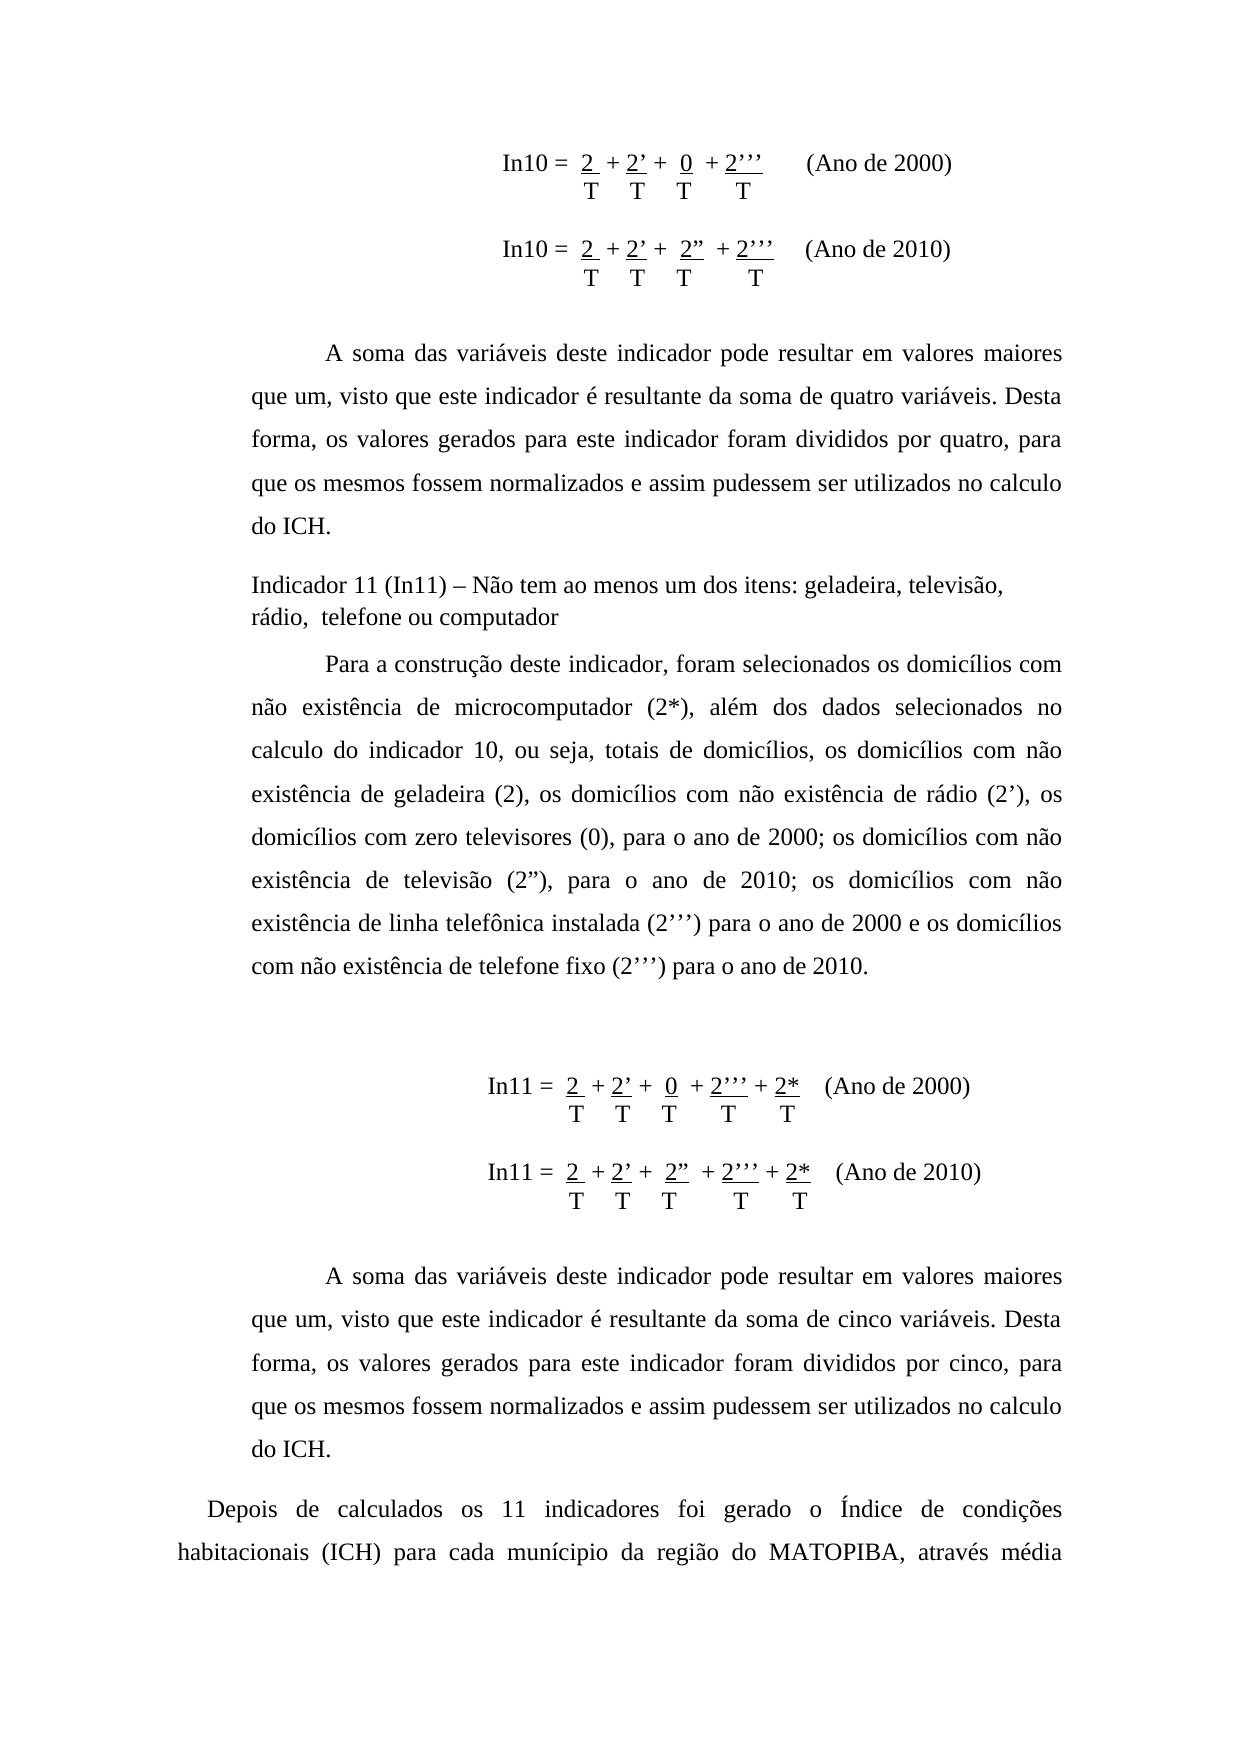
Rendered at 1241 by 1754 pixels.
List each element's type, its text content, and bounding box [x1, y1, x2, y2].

text In10 = 2 + 2’ + 0 + 2’’’ (Ano de 2000) [502, 148, 1063, 176]
text T T T T T [487, 1099, 1063, 1128]
text T T T T T [487, 1186, 1063, 1214]
text T T T T [502, 176, 1063, 205]
text Para a construção deste indicador, foram selecionados os domicílios com não existência de microcomputador (2*), além dos dados selecionados no calculo do indicador 10, ou seja, totais de domicílios, os domicílios com não existência de geladeira (2), os domicílios com não existência de rádio (2’), os domicílios com zero televisores (0), para o ano de 2000; os domicílios com não existência de televisão (2”), para o ano de 2010; os domicílios com não existência de linha telefônica instalada (2’’’) para o ano de 2000 e os domicílios com não existência de telefone fixo (2’’’) para o ano de 2010. [251, 649, 1063, 980]
text In11 = 2 + 2’ + 0 + 2’’’ + 2* (Ano de 2000) [487, 1071, 1063, 1099]
text In11 = 2 + 2’ + 2” + 2’’’ + 2* (Ano de 2010) [487, 1157, 1063, 1186]
text A soma das variáveis deste indicador pode resultar em valores maiores que um, visto que este indicador é resultante da soma de cinco variáveis. Desta forma, os valores gerados para este indicador foram divididos por cinco, para que os mesmos fossem normalizados e assim pudessem ser utilizados no calculo do ICH. [251, 1261, 1063, 1463]
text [177, 1494, 1063, 1566]
text In10 = 2 + 2’ + 2” + 2’’’ (Ano de 2010) [502, 234, 1063, 263]
text A soma das variáveis deste indicador pode resultar em valores maiores que um, visto que este indicador é resultante da soma de quatro variáveis. Desta forma, os valores gerados para este indicador foram divididos por quatro, para que os mesmos fossem normalizados e assim pudessem ser utilizados no calculo do ICH. [251, 338, 1063, 539]
text T T T T [502, 263, 1063, 291]
text Indicador 11 (In11) – Não tem ao menos um dos itens: geladeira, televisão, rádio, telefone ou computador [251, 571, 1063, 630]
